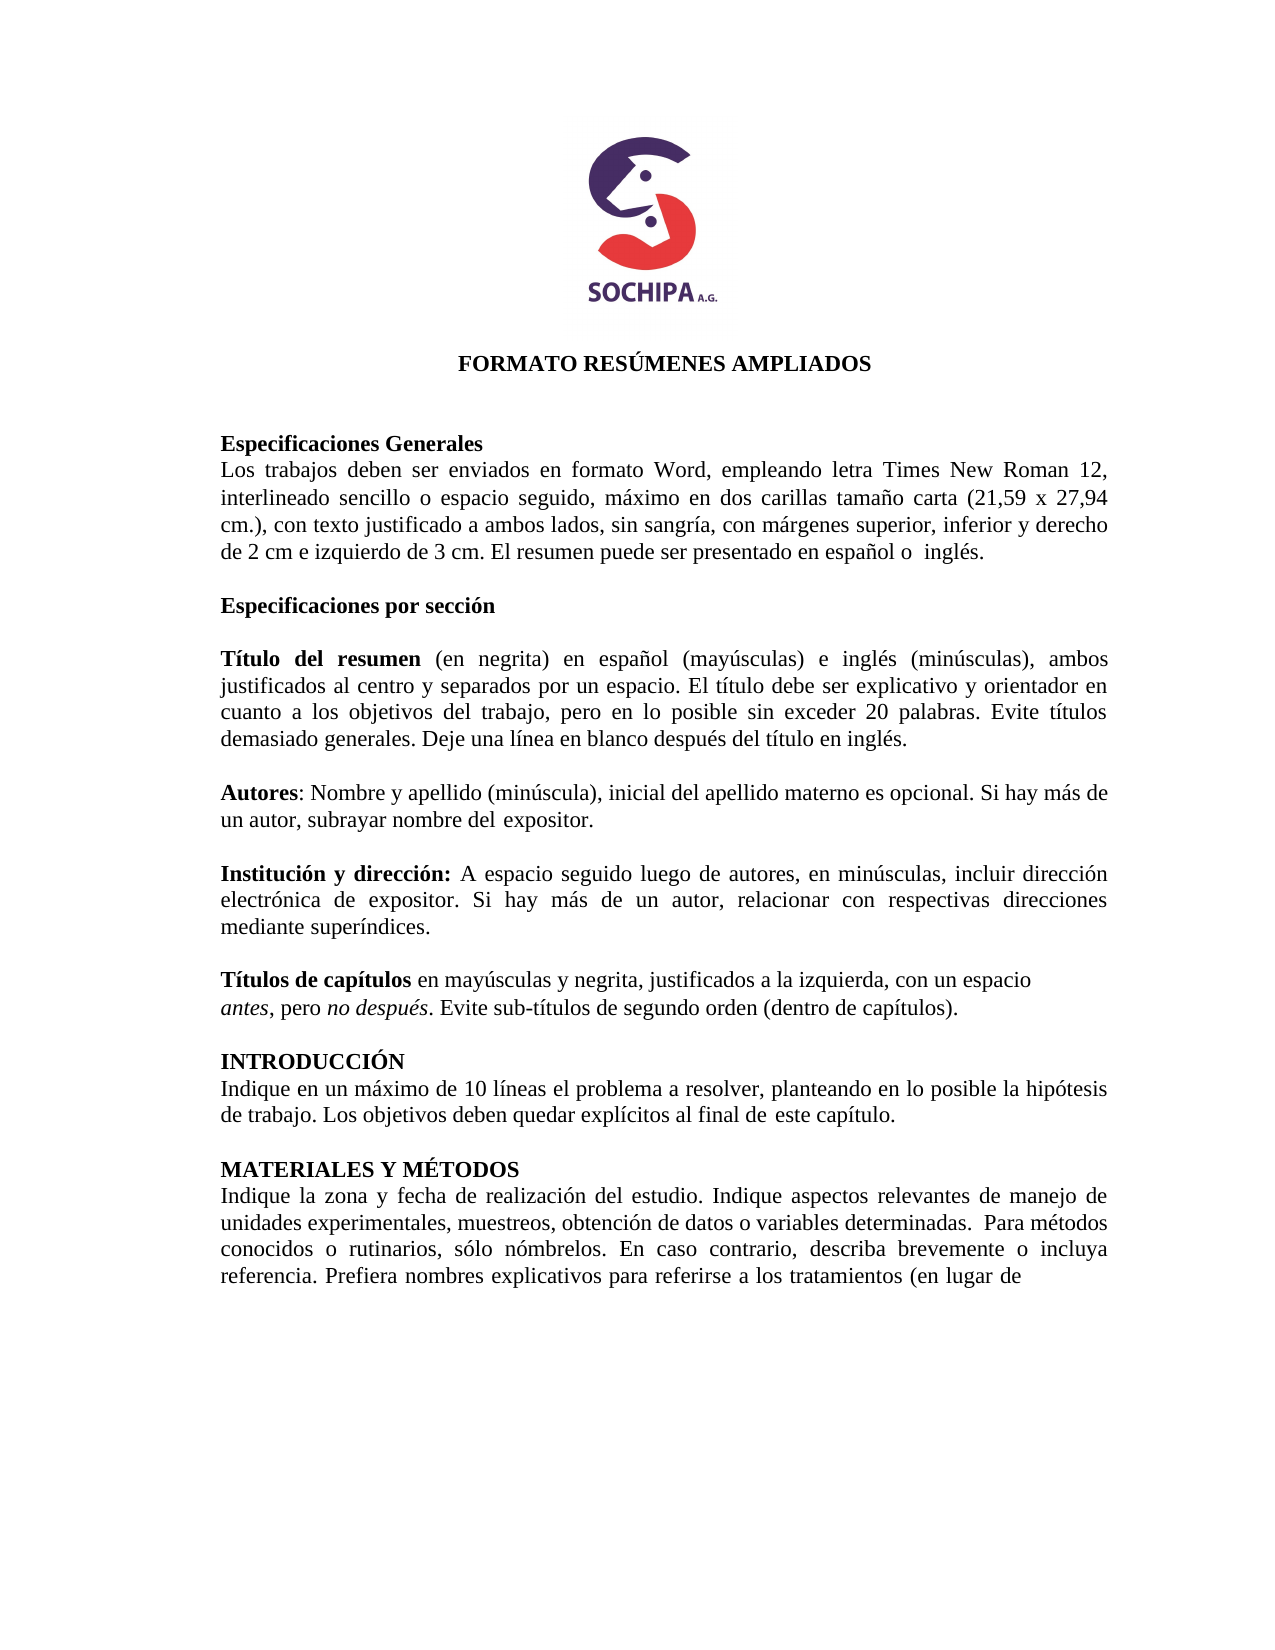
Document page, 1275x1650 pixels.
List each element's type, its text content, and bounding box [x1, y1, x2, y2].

text Los trabajos deben ser enviados en formato Word, empleando letra Times New Roman 12, interlineado sencillo o espacio seguido, máximo en dos carillas tamaño carta (21,59 x 27,94 cm.), con texto justificado a ambos lados, sin sangría, con márgenes superior, inferior y derecho de 2 cm e izquierdo de 3 cm. El resumen puede ser presentado en español o inglés. [220, 456, 1109, 564]
text Indique en un máximo de 10 líneas el problema a resolver, planteando en lo posible la hipótesis de trabajo. Los objetivos deben quedar explícitos al final de este capítulo. [220, 1075, 1109, 1128]
text Especificaciones Generales [220, 430, 1121, 456]
text Título del resumen (en negrita) en español (mayúsculas) e inglés (minúsculas), ambos justificados al centro y separados por un espacio. El título debe ser explicativo y orientador en cuanto a los objetivos del trabajo, pero en lo posible sin exceder 20 palabras. Evite títulos demasiado generales. Deje una línea en blanco después del título en inglés. [220, 645, 1109, 751]
subtitle MATERIALES Y MÉTODOS [220, 1156, 1121, 1182]
subtitle Especificaciones por sección [220, 592, 1121, 618]
text Autores: Nombre y apellido (minúscula), inicial del apellido materno es opcional. Si hay más de un autor, subrayar nombre del expositor. [220, 779, 1109, 832]
text antes, pero no después. Evite sub-títulos de segundo orden (dentro de capítulos). [220, 993, 1121, 1020]
subtitle FORMATO RESÚMENES AMPLIADOS [456, 350, 874, 376]
picture [562, 116, 738, 341]
subtitle INTRODUCCIÓN [220, 1048, 1121, 1075]
text Institución y dirección: A espacio seguido luego de autores, en minúsculas, incluir dirección electrónica de expositor. Si hay más de un autor, relacionar con respectivas direcciones mediante superíndices. [220, 860, 1109, 939]
text Títulos de capítulos en mayúsculas y negrita, justificados a la izquierda, con un espacio [220, 967, 1121, 993]
text Indique la zona y fecha de realización del estudio. Indique aspectos relevantes de manejo de unidades experimentales, muestreos, obtención de datos o variables determinadas. Para métodos conocidos o rutinarios, sólo nómbrelos. En caso contrario, describa brevemente o incluya referencia. Prefiera nombres explicativos para referirse a los tratamientos (en lugar de [220, 1182, 1109, 1288]
